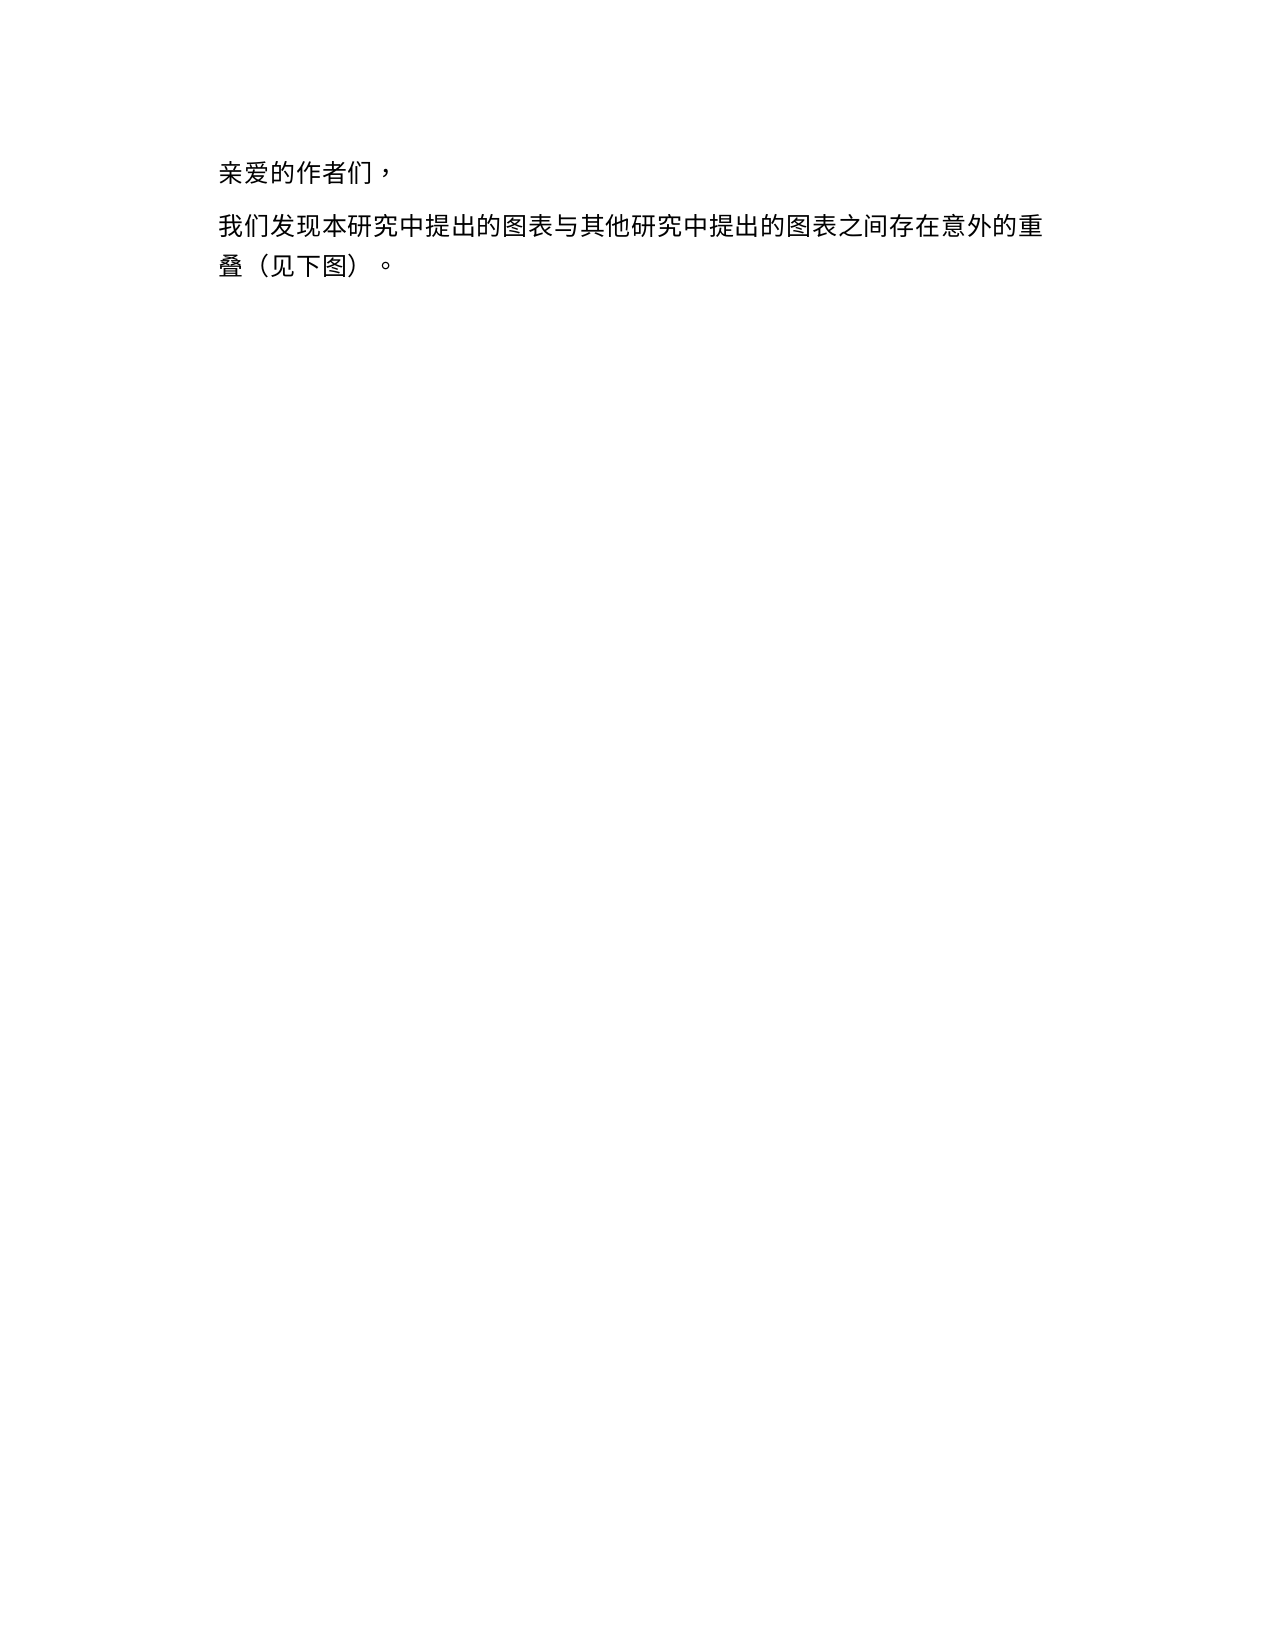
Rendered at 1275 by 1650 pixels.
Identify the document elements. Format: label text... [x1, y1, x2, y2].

text 亲爱的作者们， [219, 150, 1056, 190]
text 我们发现本研究中提出的图表与其他研究中提出的图表之间存在意外的重叠（见下图）。 [219, 202, 1056, 282]
